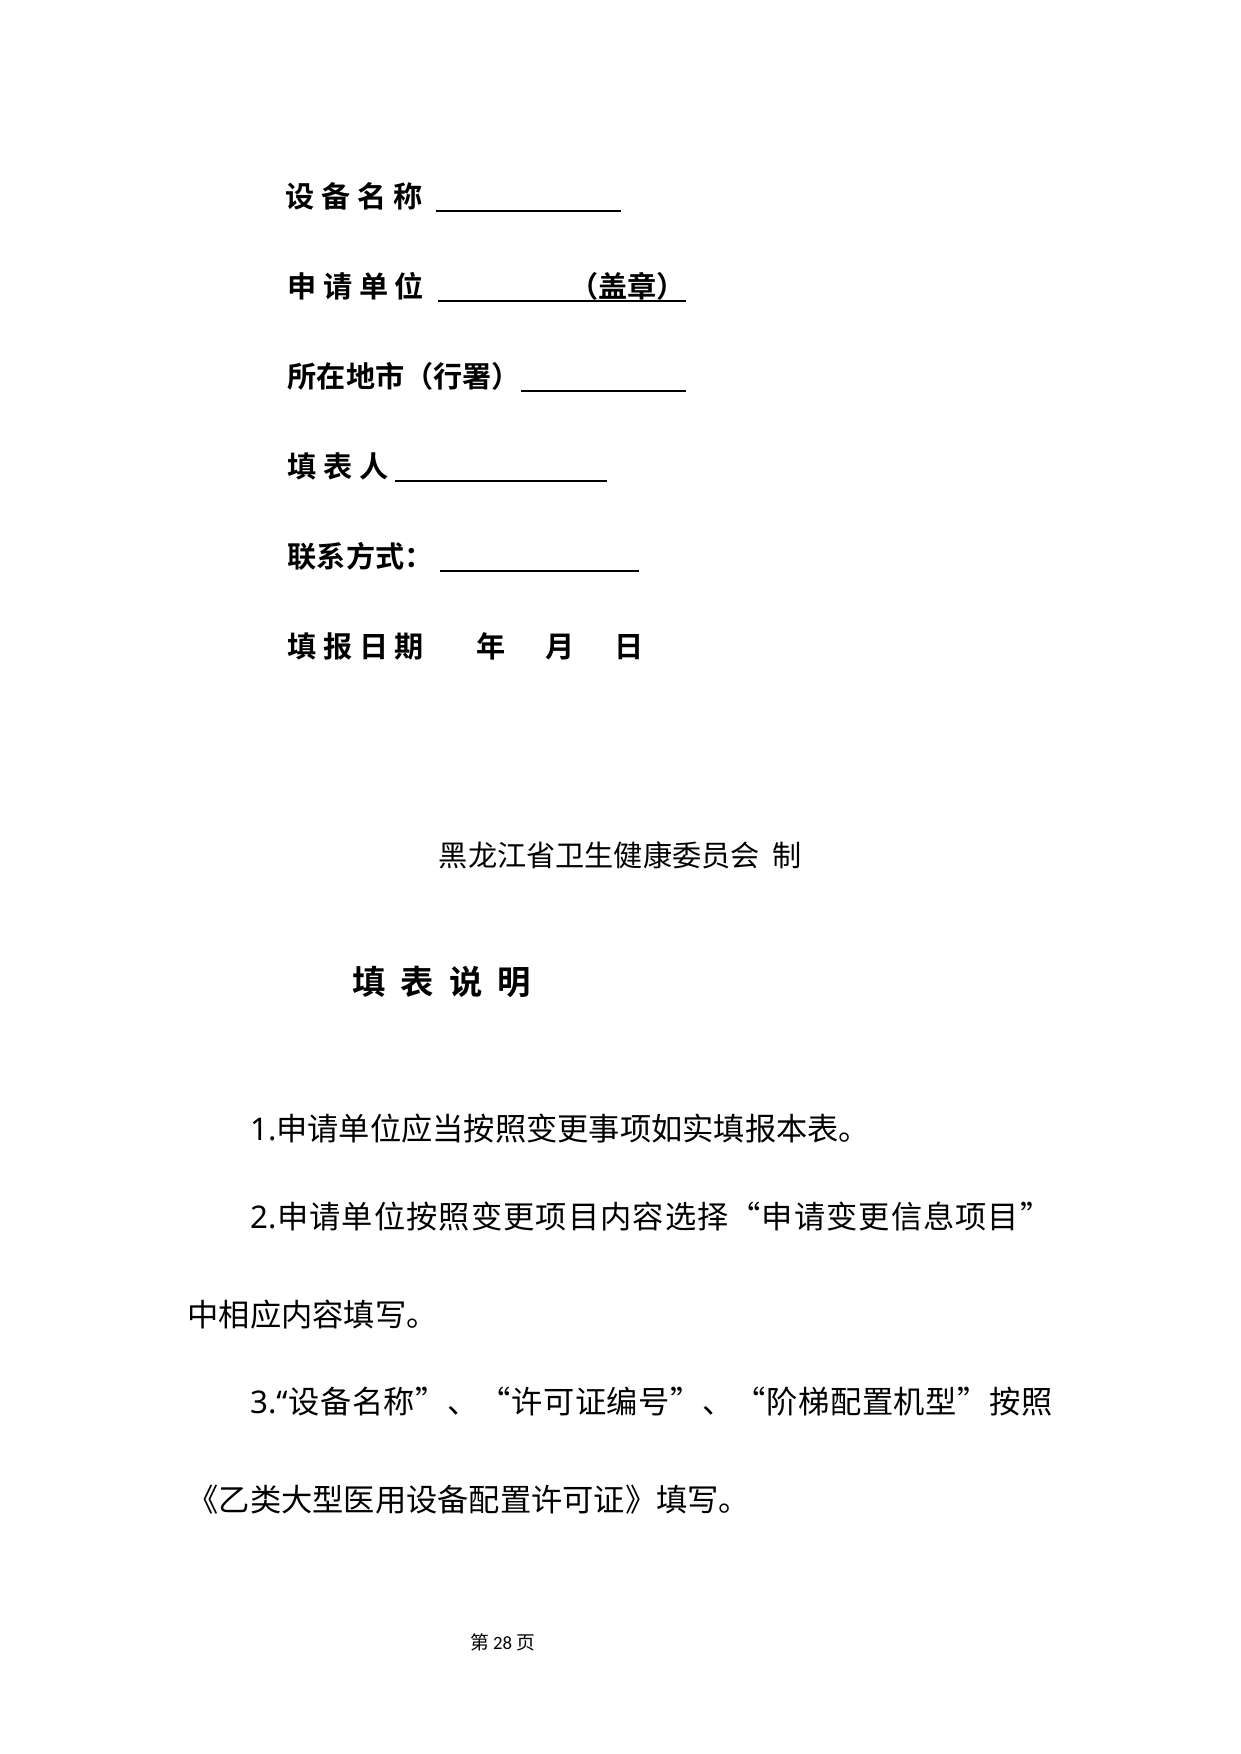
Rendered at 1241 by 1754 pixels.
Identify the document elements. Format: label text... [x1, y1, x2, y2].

text 设 备 名 称 [187, 162, 1053, 227]
text 填 表 说 明 [187, 948, 1053, 1013]
text 填 表 人 [187, 432, 1053, 497]
text 填 报 日 期 年 月 日 [187, 612, 1053, 677]
text 2.申请单位按照变更项目内容选择“申请变更信息项目”中相应内容填写。 [187, 1182, 1053, 1345]
text 3.“设备名称”、“许可证编号”、“阶梯配置机型”按照《乙类大型医用设备配置许可证》填写。 [187, 1368, 1053, 1530]
text 申 请 单 位 （盖章） [187, 252, 1053, 317]
text 1.申请单位应当按照变更事项如实填报本表。 [187, 1095, 1053, 1160]
text 黑龙江省卫生健康委员会 制 [187, 821, 1053, 886]
text 联系方式： [187, 522, 1053, 587]
text 所在地市（行署） [187, 342, 1053, 407]
